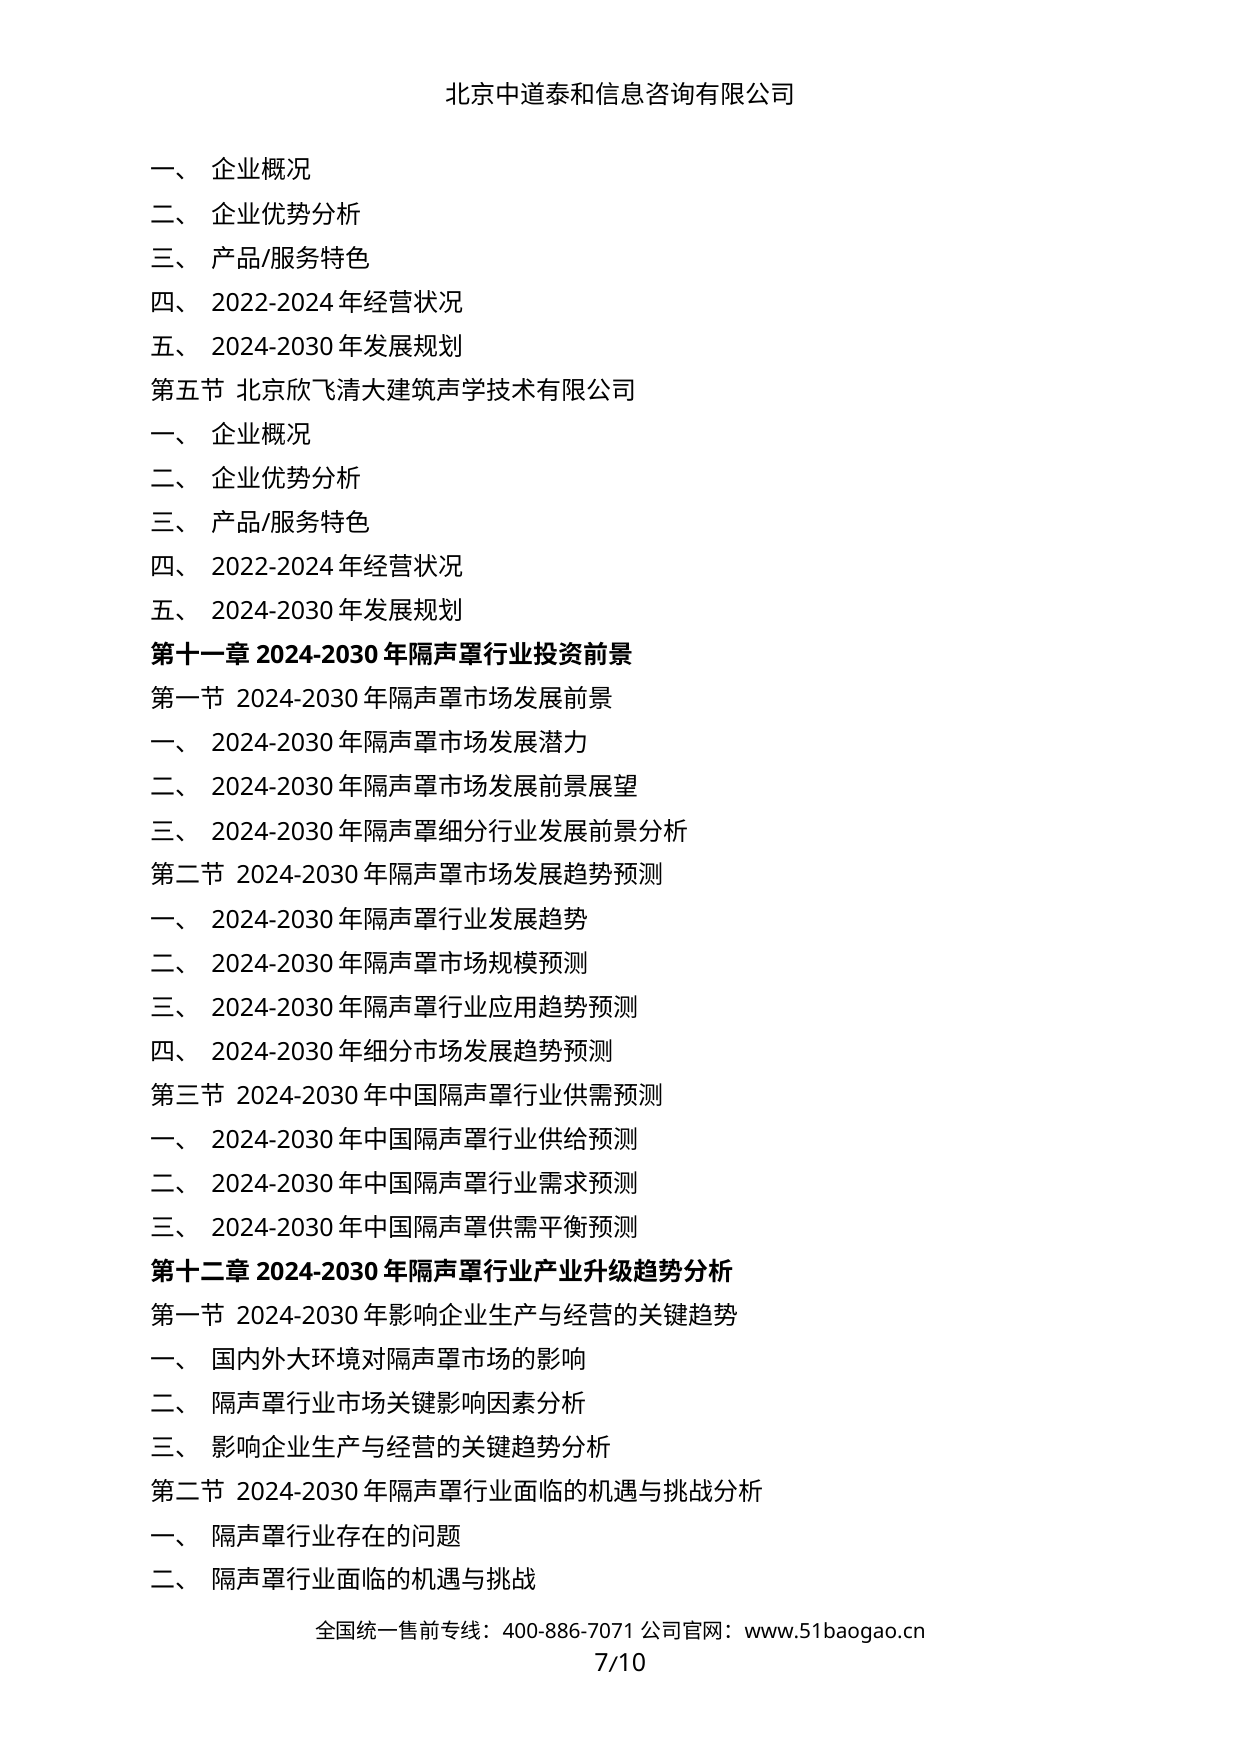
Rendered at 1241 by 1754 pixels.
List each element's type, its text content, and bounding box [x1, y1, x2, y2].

text 二、 企业优势分析 [150, 194, 1090, 230]
text 一、 隔声罩行业存在的问题 [150, 1516, 1090, 1552]
text 三、 产品/服务特色 [150, 238, 1090, 274]
text 一、 企业概况 [150, 150, 1090, 186]
text 二、 隔声罩行业面临的机遇与挑战 [150, 1560, 1090, 1596]
text 第十二章 2024-2030年隔声罩行业产业升级趋势分析 [150, 1252, 1090, 1288]
text 三、 2024-2030年隔声罩细分行业发展前景分析 [150, 811, 1090, 847]
text 四、 2022-2024年经营状况 [150, 282, 1090, 318]
text 四、 2024-2030年细分市场发展趋势预测 [150, 1031, 1090, 1067]
text 四、 2022-2024年经营状况 [150, 547, 1090, 583]
text 二、 2024-2030年中国隔声罩行业需求预测 [150, 1163, 1090, 1200]
text 第三节 2024-2030年中国隔声罩行业供需预测 [150, 1075, 1090, 1112]
text 三、 影响企业生产与经营的关键趋势分析 [150, 1428, 1090, 1464]
text 第二节 2024-2030年隔声罩行业面临的机遇与挑战分析 [150, 1472, 1090, 1508]
text 三、 产品/服务特色 [150, 502, 1090, 539]
text 一、 2024-2030年中国隔声罩行业供给预测 [150, 1119, 1090, 1156]
text 五、 2024-2030年发展规划 [150, 326, 1090, 362]
text 二、 隔声罩行业市场关键影响因素分析 [150, 1384, 1090, 1420]
text 第一节 2024-2030年隔声罩市场发展前景 [150, 679, 1090, 715]
text 一、 2024-2030年隔声罩市场发展潜力 [150, 723, 1090, 759]
text 二、 企业优势分析 [150, 458, 1090, 495]
text 五、 2024-2030年发展规划 [150, 591, 1090, 627]
text 三、 2024-2030年隔声罩行业应用趋势预测 [150, 987, 1090, 1023]
text 二、 2024-2030年隔声罩市场发展前景展望 [150, 767, 1090, 803]
text 一、 国内外大环境对隔声罩市场的影响 [150, 1340, 1090, 1376]
text 一、 企业概况 [150, 414, 1090, 451]
text 三、 2024-2030年中国隔声罩供需平衡预测 [150, 1207, 1090, 1244]
text 第一节 2024-2030年影响企业生产与经营的关键趋势 [150, 1296, 1090, 1332]
text 第五节 北京欣飞清大建筑声学技术有限公司 [150, 370, 1090, 407]
text 一、 2024-2030年隔声罩行业发展趋势 [150, 899, 1090, 935]
text 二、 2024-2030年隔声罩市场规模预测 [150, 943, 1090, 979]
text 第二节 2024-2030年隔声罩市场发展趋势预测 [150, 855, 1090, 891]
text 第十一章 2024-2030年隔声罩行业投资前景 [150, 635, 1090, 671]
